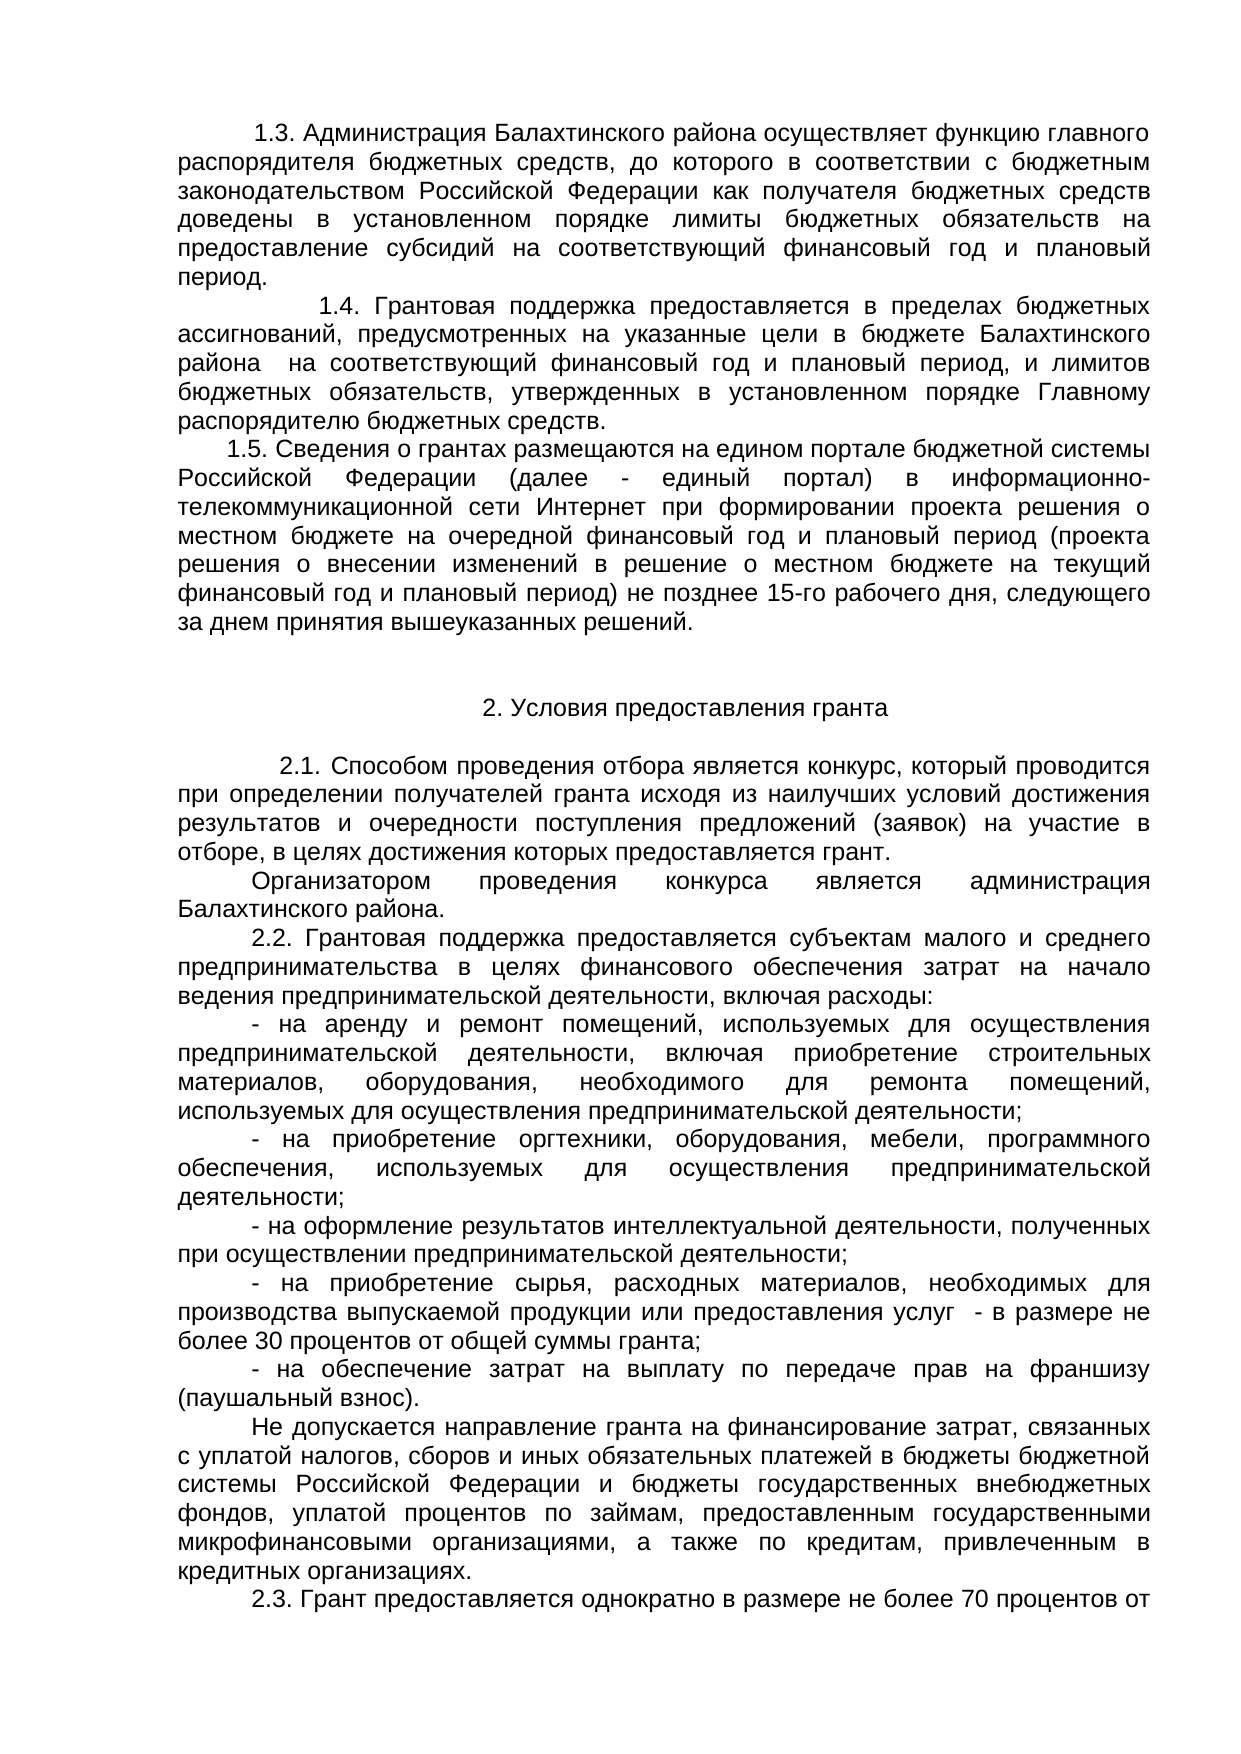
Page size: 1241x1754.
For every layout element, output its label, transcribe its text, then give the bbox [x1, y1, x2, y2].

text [177, 1584, 1152, 1613]
text - на приобретение сырья, расходных материалов, необходимых для производства выпускаемой продукции или предоставления услуг - в размере не более 30 процентов от общей суммы гранта; [177, 1268, 1152, 1354]
text 2.2. Грантовая поддержка предоставляется субъектам малого и среднего предпринимательства в целях финансового обеспечения затрат на начало ведения предпринимательской деятельности, включая расходы: [177, 923, 1152, 1009]
text - на обеспечение затрат на выплату по передаче прав на франшизу (паушальный взнос). [177, 1354, 1152, 1412]
text 1.5. Сведения о грантах размещаются на едином портале бюджетной системы Российской Федерации (далее - единый портал) в информационно-телекоммуникационной сети Интернет при формировании проекта решения о местном бюджете на очередной финансовый год и плановый период (проекта решения о внесении изменений в решение о местном бюджете на текущий финансовый год и плановый период) не позднее 15-го рабочего дня, следующего за днем принятия вышеуказанных решений. [177, 434, 1152, 636]
text - на оформление результатов интеллектуальной деятельности, полученных при осуществлении предпринимательской деятельности; [177, 1211, 1152, 1268]
text 2.1. Способом проведения отбора является конкурс, который проводится при определении получателей гранта исходя из наилучших условий достижения результатов и очередности поступления предложений (заявок) на участие в отборе, в целях достижения которых предоставляется грант. [177, 751, 1152, 866]
text 2. Условия предоставления гранта [177, 693, 1152, 722]
text Организатором проведения конкурса является администрация Балахтинского района. [177, 866, 1152, 923]
text 1.4. Грантовая поддержка предоставляется в пределах бюджетных ассигнований, предусмотренных на указанные цели в бюджете Балахтинского района на соответствующий финансовый год и плановый период, и лимитов бюджетных обязательств, утвержденных в установленном порядке Главному распорядителю бюджетных средств. [177, 291, 1152, 434]
text 1.3. Администрация Балахтинского района осуществляет функцию главного распорядителя бюджетных средств, до которого в соответствии с бюджетным законодательством Российской Федерации как получателя бюджетных средств доведены в установленном порядке лимиты бюджетных обязательств на предоставление субсидий на соответствующий финансовый год и плановый период. [177, 118, 1152, 291]
text Не допускается направление гранта на финансирование затрат, связанных с уплатой налогов, сборов и иных обязательных платежей в бюджеты бюджетной системы Российской Федерации и бюджеты государственных внебюджетных фондов, уплатой процентов по займам, предоставленным государственными микрофинансовыми организациями, а также по кредитам, привлеченным в кредитных организациях. [177, 1412, 1152, 1584]
text - на приобретение оргтехники, оборудования, мебели, программного обеспечения, используемых для осуществления предпринимательской деятельности; [177, 1124, 1152, 1211]
text - на аренду и ремонт помещений, используемых для осуществления предпринимательской деятельности, включая приобретение строительных материалов, оборудования, необходимого для ремонта помещений, используемых для осуществления предпринимательской деятельности; [177, 1009, 1152, 1124]
